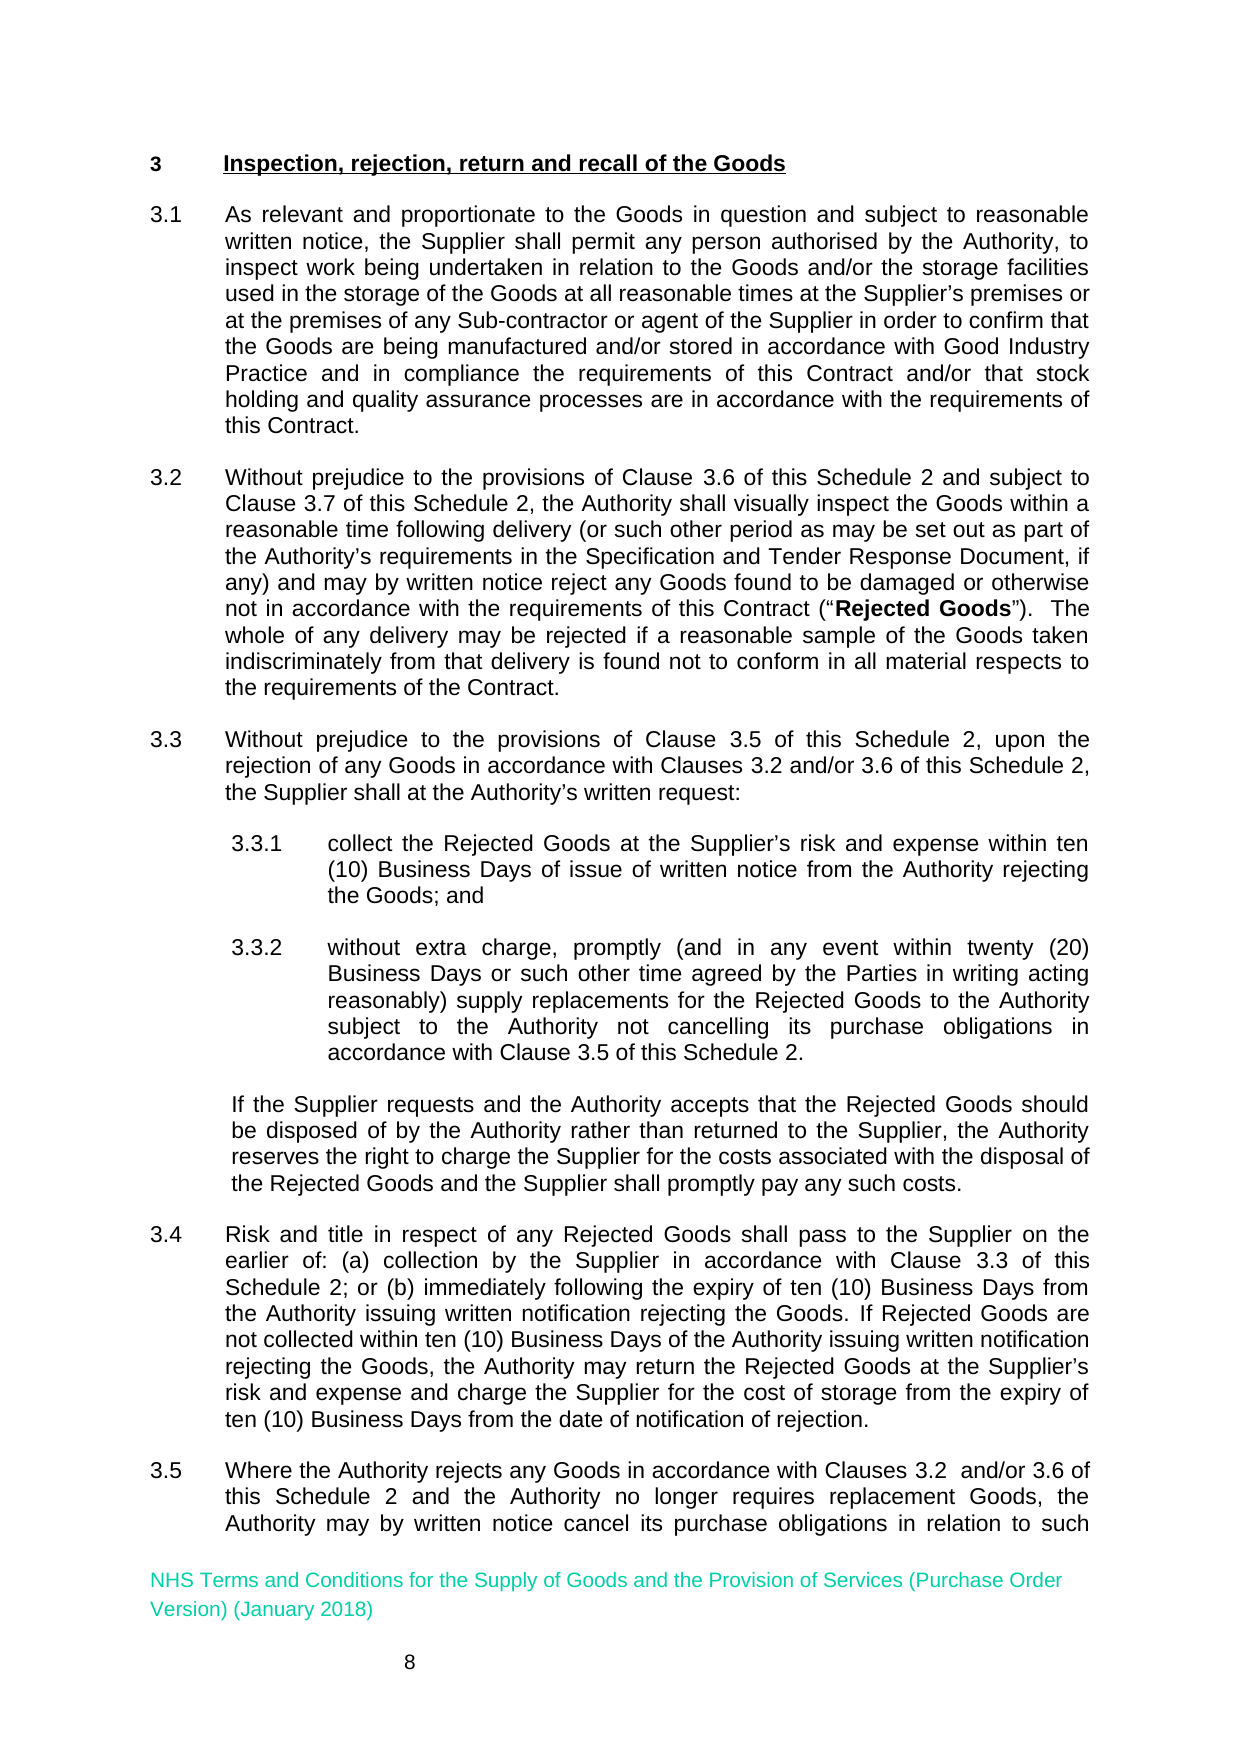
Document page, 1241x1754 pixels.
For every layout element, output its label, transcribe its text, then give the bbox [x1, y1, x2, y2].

subtitle Inspection, rejection, return and recall of the Goods [150, 150, 1090, 176]
subtitle If the Supplier requests and the Authority accepts that the Rejected Goods should be disposed of by the Authority rather than returned to the Supplier, the Authority reserves the right to charge the Supplier for the costs associated with the disposal of the Rejected Goods and the Supplier shall promptly pay any such costs. [231, 1091, 1090, 1196]
subtitle As relevant and proportionate to the Goods in question and subject to reasonable written notice, the Supplier shall permit any person authorised by the Authority, to inspect work being undertaken in relation to the Goods and/or the storage facilities used in the storage of the Goods at all reasonable times at the Supplier’s premises or at the premises of any Sub-contractor or agent of the Supplier in order to confirm that the Goods are being manufactured and/or stored in accordance with Good Industry Practice and in compliance the requirements of this Contract and/or that stock holding and quality assurance processes are in accordance with the requirements of this Contract. [150, 201, 1090, 438]
subtitle Without prejudice to the provisions of Clause 3.5 of this Schedule 2, upon the rejection of any Goods in accordance with Clauses 3.2 and/or 3.6 of this Schedule 2, the Supplier shall at the Authority’s written request: [150, 726, 1090, 805]
subtitle Without prejudice to the provisions of Clause 3.6 of this Schedule 2 and subject to Clause 3.7 of this Schedule 2, the Authority shall visually inspect the Goods within a reasonable time following delivery (or such other period as may be set out as part of the Authority’s requirements in the Specification and Tender Response Document, if any) and may by written notice reject any Goods found to be damaged or otherwise not in accordance with the requirements of this Contract (“Rejected Goods”). The whole of any delivery may be rejected if a reasonable sample of the Goods taken indiscriminately from that delivery is found not to conform in all material respects to the requirements of the Contract. [150, 463, 1090, 701]
subtitle without extra charge, promptly (and in any event within twenty (20) Business Days or such other time agreed by the Parties in writing acting reasonably) supply replacements for the Rejected Goods to the Authority subject to the Authority not cancelling its purchase obligations in accordance with Clause 3.5 of this Schedule 2. [231, 934, 1090, 1066]
subtitle Risk and title in respect of any Rejected Goods shall pass to the Supplier on the earlier of: (a) collection by the Supplier in accordance with Clause 3.3 of this Schedule 2; or (b) immediately following the expiry of ten (10) Business Days from the Authority issuing written notification rejecting the Goods. If Rejected Goods are not collected within ten (10) Business Days of the Authority issuing written notification rejecting the Goods, the Authority may return the Rejected Goods at the Supplier’s risk and expense and charge the Supplier for the cost of storage from the expiry of ten (10) Business Days from the date of notification of rejection. [150, 1221, 1090, 1432]
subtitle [150, 1457, 1090, 1536]
subtitle collect the Rejected Goods at the Supplier’s risk and expense within ten (10) Business Days of issue of written notice from the Authority rejecting the Goods; and [231, 830, 1090, 909]
